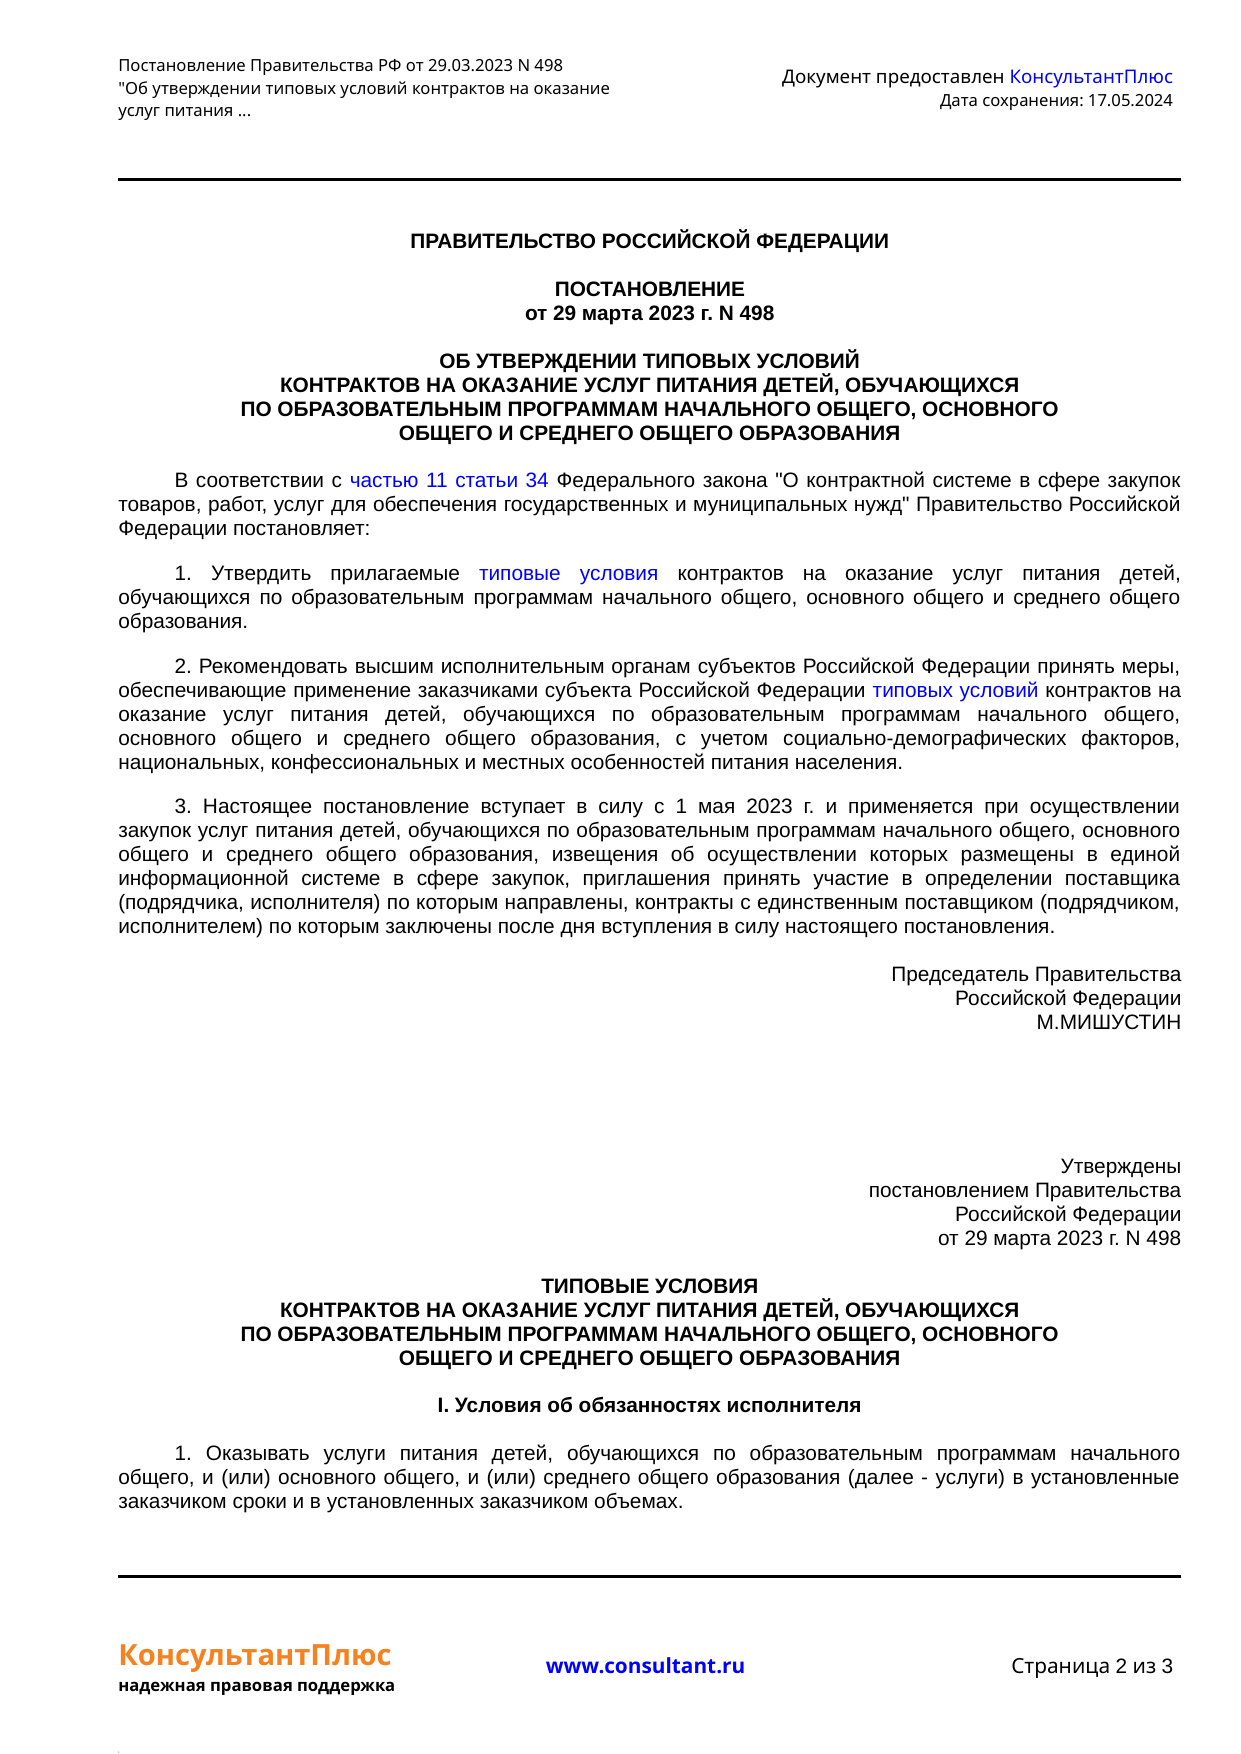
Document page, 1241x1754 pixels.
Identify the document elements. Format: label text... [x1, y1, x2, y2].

title ОБЩЕГО И СРЕДНЕГО ОБЩЕГО ОБРАЗОВАНИЯ [118, 420, 1181, 444]
text Российской Федерации [118, 1202, 1181, 1226]
text 1. Утвердить прилагаемые типовые условия контрактов на оказание услуг питания детей, обучающихся по образовательным программам начального общего, основного общего и среднего общего образования. [118, 561, 1181, 633]
title КОНТРАКТОВ НА ОКАЗАНИЕ УСЛУГ ПИТАНИЯ ДЕТЕЙ, ОБУЧАЮЩИХСЯ [118, 1297, 1181, 1321]
text Российской Федерации [118, 986, 1181, 1010]
text 3. Настоящее постановление вступает в силу с 1 мая 2023 г. и применяется при осуществлении закупок услуг питания детей, обучающихся по образовательным программам начального общего, основного общего и среднего общего образования, извещения об осуществлении которых размещены в единой информационной системе в сфере закупок, приглашения принять участие в определении поставщика (подрядчика, исполнителя) по которым направлены, контракты с единственным поставщиком (подрядчиком, исполнителем) по которым заключены после дня вступления в силу настоящего постановления. [118, 794, 1181, 938]
title КОНТРАКТОВ НА ОКАЗАНИЕ УСЛУГ ПИТАНИЯ ДЕТЕЙ, ОБУЧАЮЩИХСЯ [118, 372, 1181, 396]
text 2. Рекомендовать высшим исполнительным органам субъектов Российской Федерации принять меры, обеспечивающие применение заказчиками субъекта Российской Федерации типовых условий контрактов на оказание услуг питания детей, обучающихся по образовательным программам начального общего, основного общего и среднего общего образования, с учетом социально-демографических факторов, национальных, конфессиональных и местных особенностей питания населения. [118, 654, 1181, 773]
text Утверждены [118, 1154, 1181, 1178]
text постановлением Правительства [118, 1178, 1181, 1202]
title I. Условия об обязанностях исполнителя [118, 1393, 1181, 1417]
text Председатель Правительства [118, 962, 1181, 986]
text от 29 марта 2023 г. N 498 [118, 1226, 1181, 1249]
title ПО ОБРАЗОВАТЕЛЬНЫМ ПРОГРАММАМ НАЧАЛЬНОГО ОБЩЕГО, ОСНОВНОГО [118, 1321, 1181, 1345]
text М.МИШУСТИН [118, 1010, 1181, 1034]
title от 29 марта 2023 г. N 498 [118, 301, 1181, 324]
text 1. Оказывать услуги питания детей, обучающихся по образовательным программам начального общего, и (или) основного общего, и (или) среднего общего образования (далее - услуги) в установленные заказчиком сроки и в установленных заказчиком объемах. [118, 1441, 1181, 1513]
title ОБ УТВЕРЖДЕНИИ ТИПОВЫХ УСЛОВИЙ [118, 348, 1181, 372]
text В соответствии с частью 11 статьи 34 Федерального закона "О контрактной системе в сфере закупок товаров, работ, услуг для обеспечения государственных и муниципальных нужд" Правительство Российской Федерации постановляет: [118, 468, 1181, 540]
title ПРАВИТЕЛЬСТВО РОССИЙСКОЙ ФЕДЕРАЦИИ [118, 229, 1181, 253]
title ПОСТАНОВЛЕНИЕ [118, 277, 1181, 301]
title ПО ОБРАЗОВАТЕЛЬНЫМ ПРОГРАММАМ НАЧАЛЬНОГО ОБЩЕГО, ОСНОВНОГО [118, 396, 1181, 420]
title ТИПОВЫЕ УСЛОВИЯ [118, 1273, 1181, 1297]
title ОБЩЕГО И СРЕДНЕГО ОБЩЕГО ОБРАЗОВАНИЯ [118, 1345, 1181, 1369]
